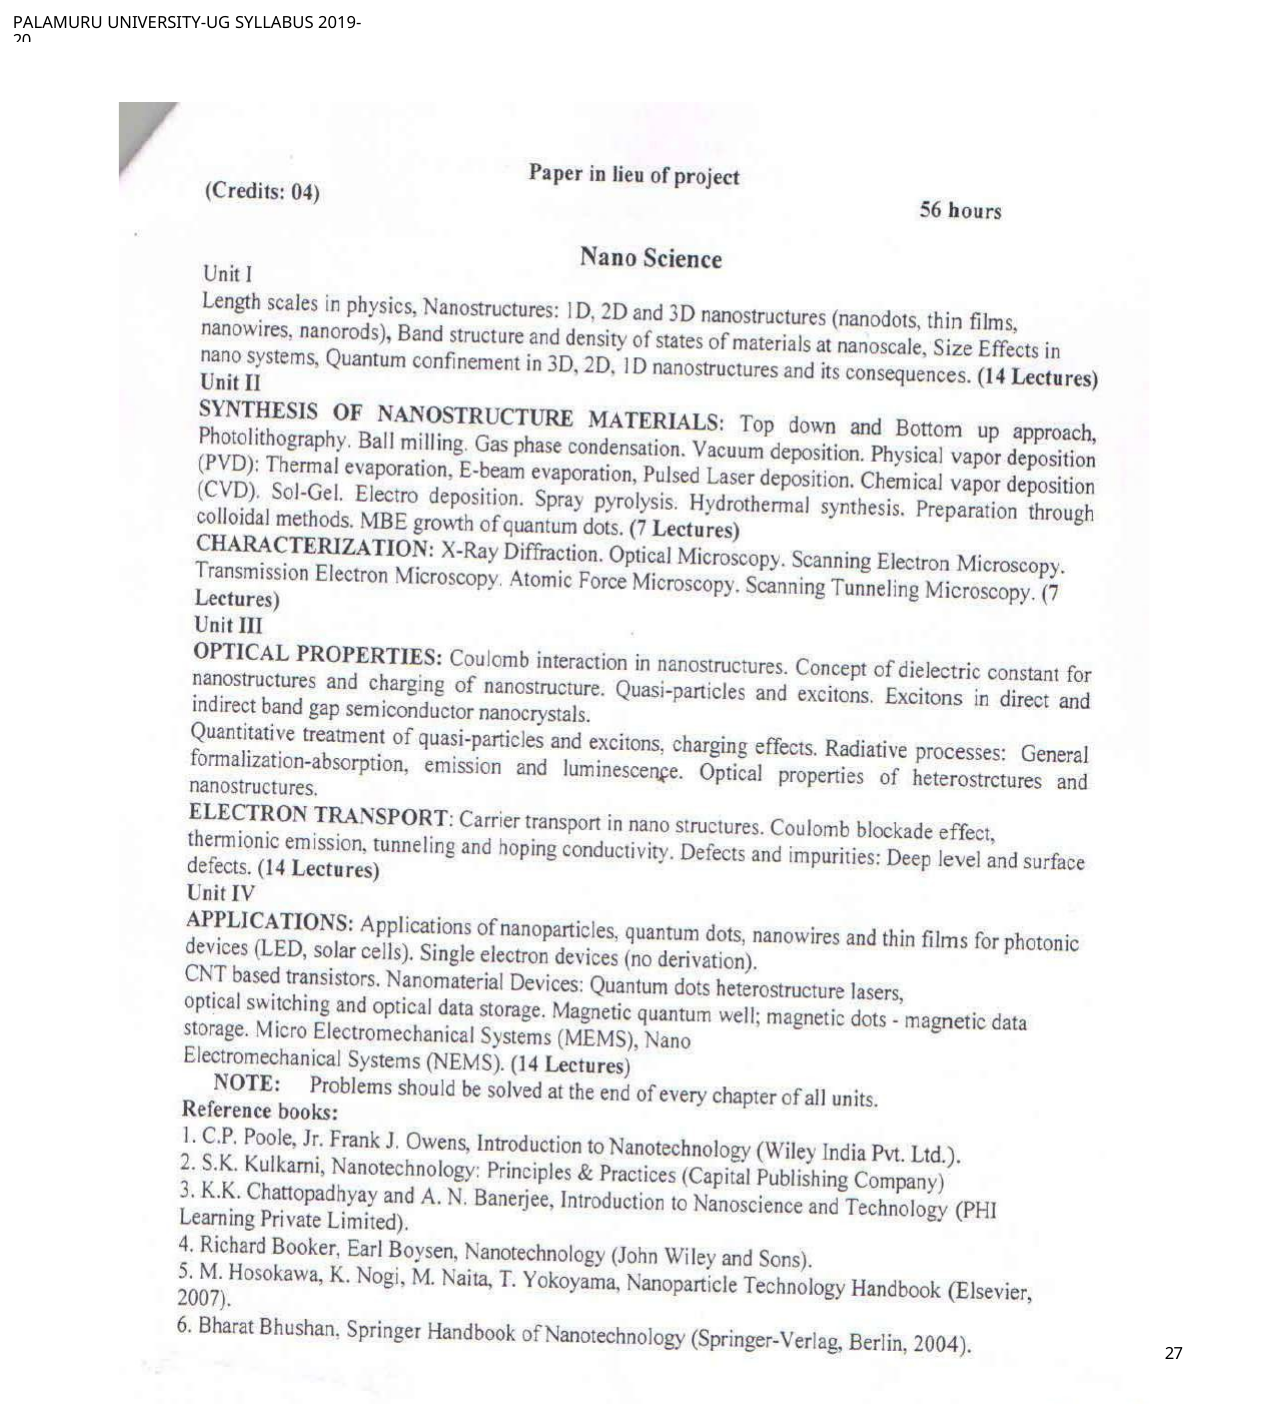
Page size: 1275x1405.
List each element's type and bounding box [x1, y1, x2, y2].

picture [118, 102, 1150, 1404]
